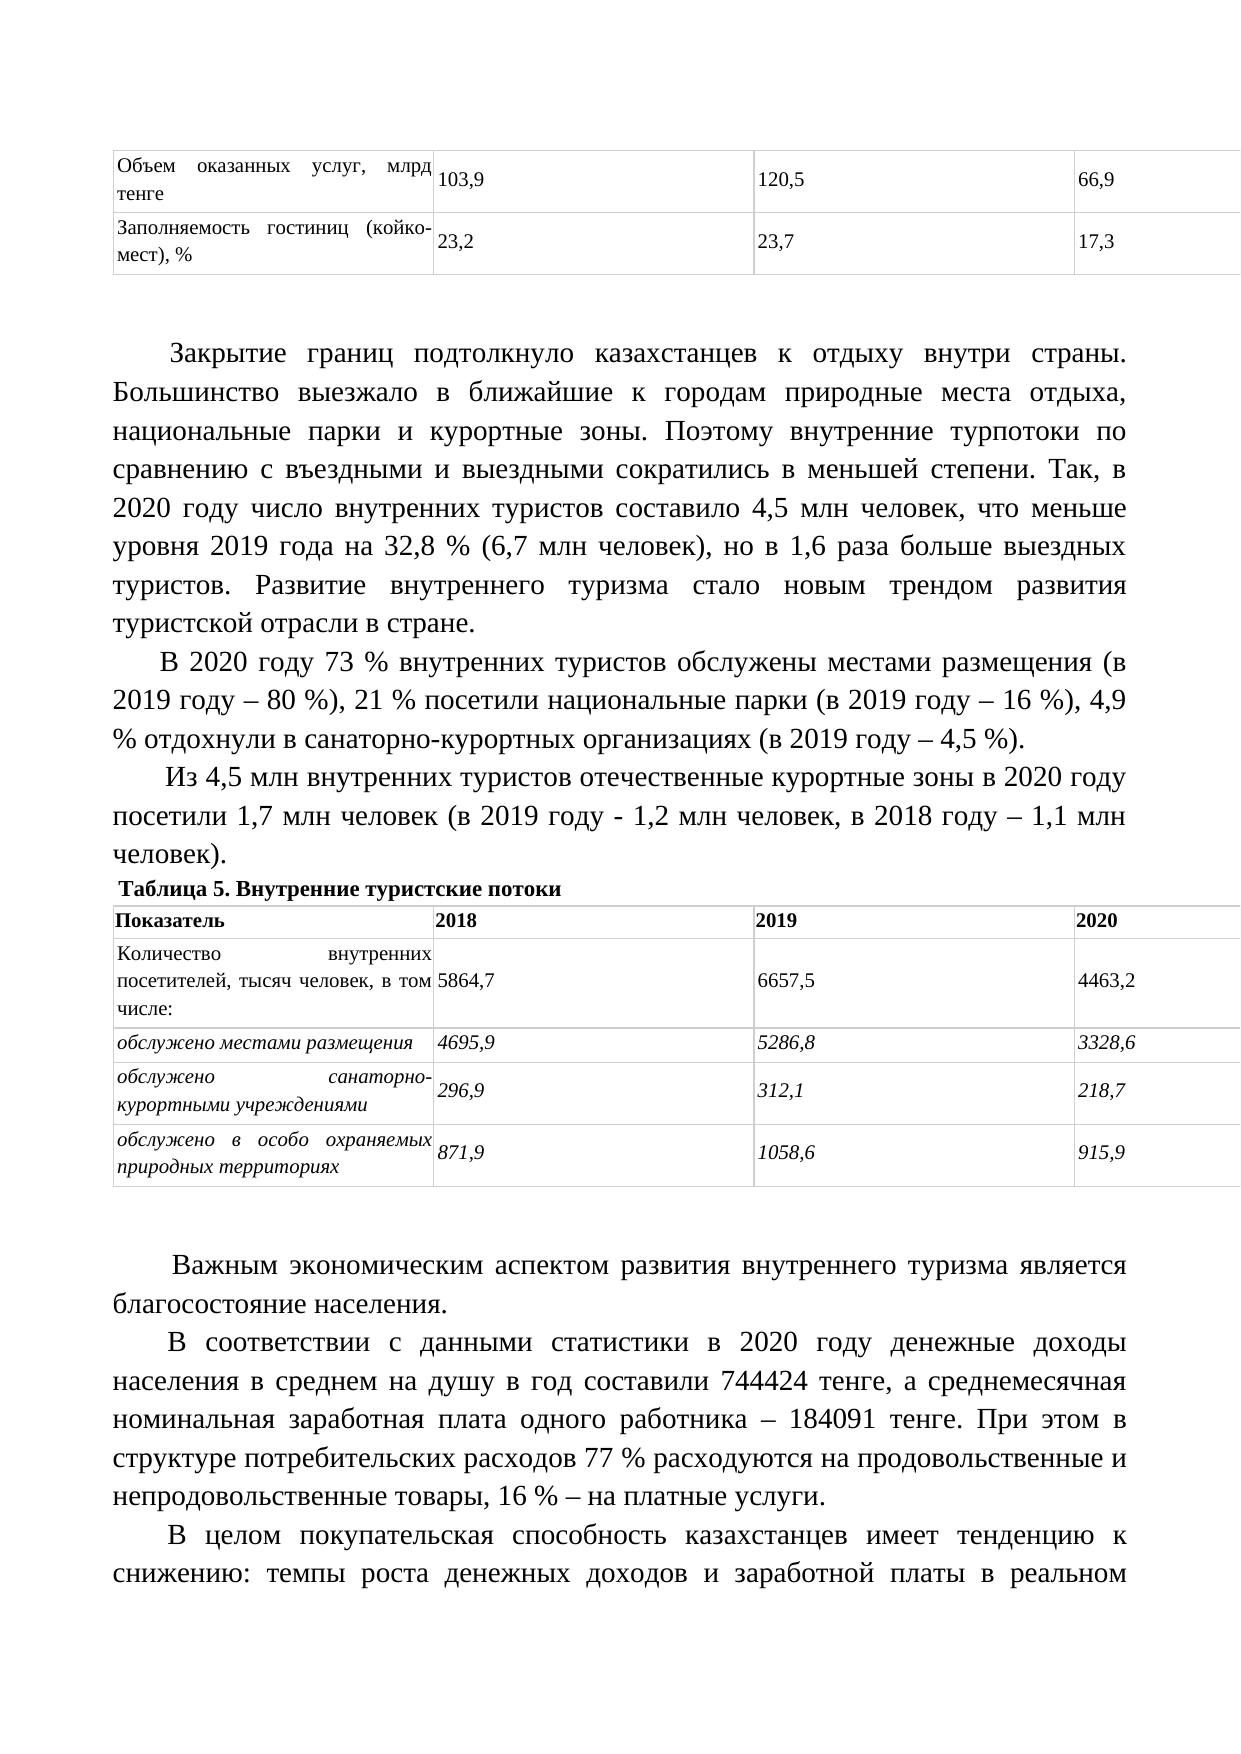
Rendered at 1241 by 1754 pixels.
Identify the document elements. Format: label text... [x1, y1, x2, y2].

table_cell 312,1 [755, 1063, 1074, 1124]
table_cell Объем оказанных услуг, млрд тенге [114, 151, 433, 212]
table_header 2020 [1075, 907, 1240, 938]
table_cell Заполняемость гостиниц (койко-мест), % [114, 213, 433, 274]
table_header Показатель [114, 907, 433, 938]
text Важным экономическим аспектом развития внутреннего туризма является благосостояние населения. [112, 1247, 1128, 1319]
table_cell 120,5 [755, 151, 1074, 212]
table_cell 5286,8 [755, 1029, 1074, 1062]
table_cell 3328,6 [1075, 1029, 1240, 1062]
table_cell 66,9 [1075, 151, 1240, 212]
table_cell обслужено местами размещения [114, 1029, 433, 1062]
table_cell 4463,2 [1075, 939, 1240, 1027]
table_cell 915,9 [1075, 1125, 1240, 1186]
table_cell обслужено в особо охраняемых природных территориях [114, 1125, 433, 1186]
table_cell 23,2 [434, 213, 753, 274]
text Из 4,5 млн внутренних туристов отечественные курортные зоны в 2020 году посетили 1,7 млн человек (в 2019 году - 1,2 млн человек, в 2018 году – 1,1 млн человек). [112, 759, 1128, 870]
table_cell 296,9 [434, 1063, 753, 1124]
table_header 2018 [434, 907, 753, 938]
table_cell 103,9 [434, 151, 753, 212]
text Таблица 5. Внутренние туристские потоки [112, 875, 1128, 902]
table_cell 5864,7 [434, 939, 753, 1027]
table_cell 6657,5 [755, 939, 1074, 1027]
table_cell 17,3 [1075, 213, 1240, 274]
text Закрытие границ подтолкнуло казахстанцев к отдыху внутри страны. Большинство выезжало в ближайшие к городам природные места отдыха, национальные парки и курортные зоны. Поэтому внутренние турпотоки по сравнению с въездными и выездными сократились в меньшей степени. Так, в 2020 году число внутренних туристов составило 4,5 млн человек, что меньше уровня 2019 года на 32,8 % (6,7 млн человек), но в 1,6 раза больше выездных туристов. Развитие внутреннего туризма стало новым трендом развития туристской отрасли в стране. [112, 336, 1128, 639]
table_cell Количество внутренних посетителей, тысяч человек, в том числе: [114, 939, 433, 1027]
table_cell 218,7 [1075, 1063, 1240, 1124]
table_cell 871,9 [434, 1125, 753, 1186]
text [112, 1517, 1128, 1589]
table_cell обслужено санаторно-курортными учреждениями [114, 1063, 433, 1124]
table_cell 1058,6 [755, 1125, 1074, 1186]
text В 2020 году 73 % внутренних туристов обслужены местами размещения (в 2019 году – 80 %), 21 % посетили национальные парки (в 2019 году – 16 %), 4,9 % отдохнули в санаторно-курортных организациях (в 2019 году – 4,5 %). [112, 644, 1128, 754]
text В соответствии с данными статистики в 2020 году денежные доходы населения в среднем на душу в год составили 744424 тенге, а среднемесячная номинальная заработная плата одного работника – 184091 тенге. При этом в структуре потребительских расходов 77 % расходуются на продовольственные и непродовольственные товары, 16 % – на платные услуги. [112, 1324, 1128, 1512]
table_cell 4695,9 [434, 1029, 753, 1062]
table_header 2019 [755, 907, 1074, 938]
table_cell 23,7 [755, 213, 1074, 274]
